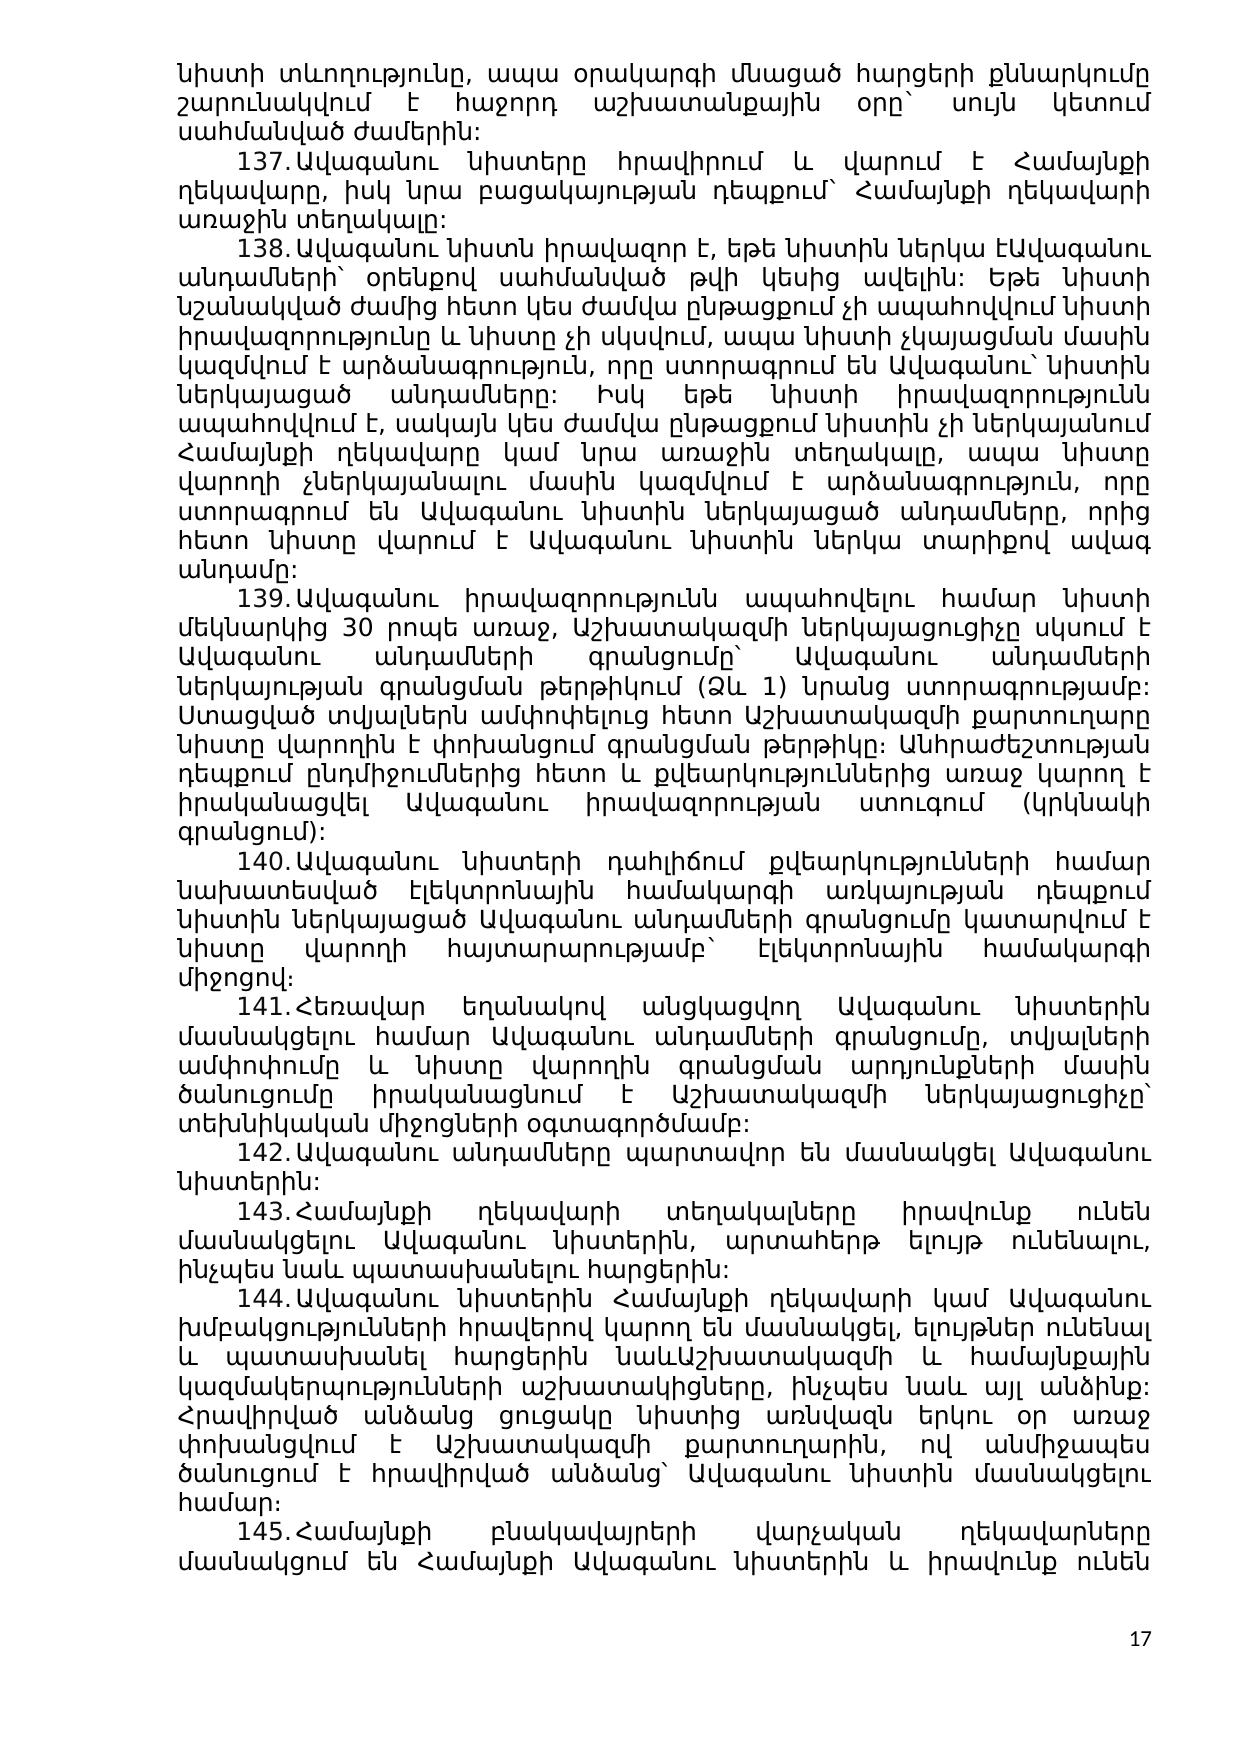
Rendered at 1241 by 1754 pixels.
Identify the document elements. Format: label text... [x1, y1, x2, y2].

list Ավագանու իրավազորությունն ապահովելու համար նիստի մեկնարկից 30 րոպե առաջ, Աշխատակազմի ներկայացուցիչը սկսում է Ավագանու անդամների գրանցումը՝ Ավագանու անդամների ներկայության գրանցման թերթիկում (Ձև 1) նրանց ստորագրությամբ: Ստացված տվյալներն ամփոփելուց հետո Աշխատակազմի քարտուղարը նիստը վարողին է փոխանցում գրանցման թերթիկը։ Անհրաժեշտության դեպքում ընդմիջումներից հետո և քվեարկություններից առաջ կարող է իրականացվել Ավագանու իրավազորության ստուգում (կրկնակի գրանցում): [177, 584, 1152, 847]
list Ավագանու նիստերը հրավիրում և վարում է Համայնքի ղեկավարը, իսկ նրա բացակայության դեպքում` Համայնքի ղեկավարի առաջին տեղակալը: [177, 147, 1152, 234]
list Հեռավար եղանակով անցկացվող Ավագանու նիստերին մասնակցելու համար Ավագանու անդամների գրանցումը, տվյալների ամփոփումը և նիստը վարողին գրանցման արդյունքների մասին ծանուցումը իրականացնում է Աշխատակազմի ներկայացուցիչը՝ տեխնիկական միջոցների օգտագործմամբ: [177, 992, 1152, 1138]
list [177, 59, 1152, 147]
list Ավագանու նիստերի դահլիճում քվեարկությունների համար նախատեսված էլեկտրոնային համակարգի առկայության դեպքում նիստին ներկայացած Ավագանու անդամների գրանցումը կատարվում է նիստը վարողի հայտարարությամբ` էլեկտրոնային համակարգի միջոցով։ [177, 847, 1152, 992]
list Համայնքի ղեկավարի տեղակալները իրավունք ունեն մասնակցելու Ավագանու նիստերին, արտահերթ ելույթ ունենալու, ինչպես նաև պատասխանելու հարցերին: [177, 1197, 1152, 1284]
list Ավագանու նիստն իրավազոր է, եթե նիստին ներկա էԱվագանու անդամների՝ օրենքով սահմանված թվի կեսից ավելին: Եթե նիստի նշանակված ժամից հետո կես ժամվա ընթացքում չի ապահովվում նիստի իրավազորությունը և նիստը չի սկսվում, ապա նիստի չկայացման մասին կազմվում է արձանագրություն, որը ստորագրում են Ավագանու՝ նիստին ներկայացած անդամները: Իսկ եթե նիստի իրավազորությունն ապահովվում է, սակայն կես ժամվա ընթացքում նիստին չի ներկայանում Համայնքի ղեկավարը կամ նրա առաջին տեղակալը, ապա նիստը վարողի չներկայանալու մասին կազմվում է արձանագրություն, որը ստորագրում են Ավագանու նիստին ներկայացած անդամները, որից հետո նիստը վարում է Ավագանու նիստին ներկա տարիքով ավագ անդամը: [177, 234, 1152, 584]
list Ավագանու նիստերին Համայնքի ղեկավարի կամ Ավագանու խմբակցությունների հրավերով կարող են մասնակցել, ելույթներ ունենալ և պատասխանել հարցերին նաևԱշխատակազմի և համայնքային կազմակերպությունների աշխատակիցները, ինչպես նաև այլ անձինք: Հրավիրված անձանց ցուցակը նիստից առնվազն երկու օր առաջ փոխանցվում է Աշխատակազմի քարտուղարին, ով անմիջապես ծանուցում է հրավիրված անձանց՝ Ավագանու նիստին մասնակցելու համար։ [177, 1284, 1152, 1517]
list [177, 1517, 1152, 1576]
list Ավագանու անդամները պարտավոր են մասնակցել Ավագանու նիստերին: [177, 1138, 1152, 1197]
